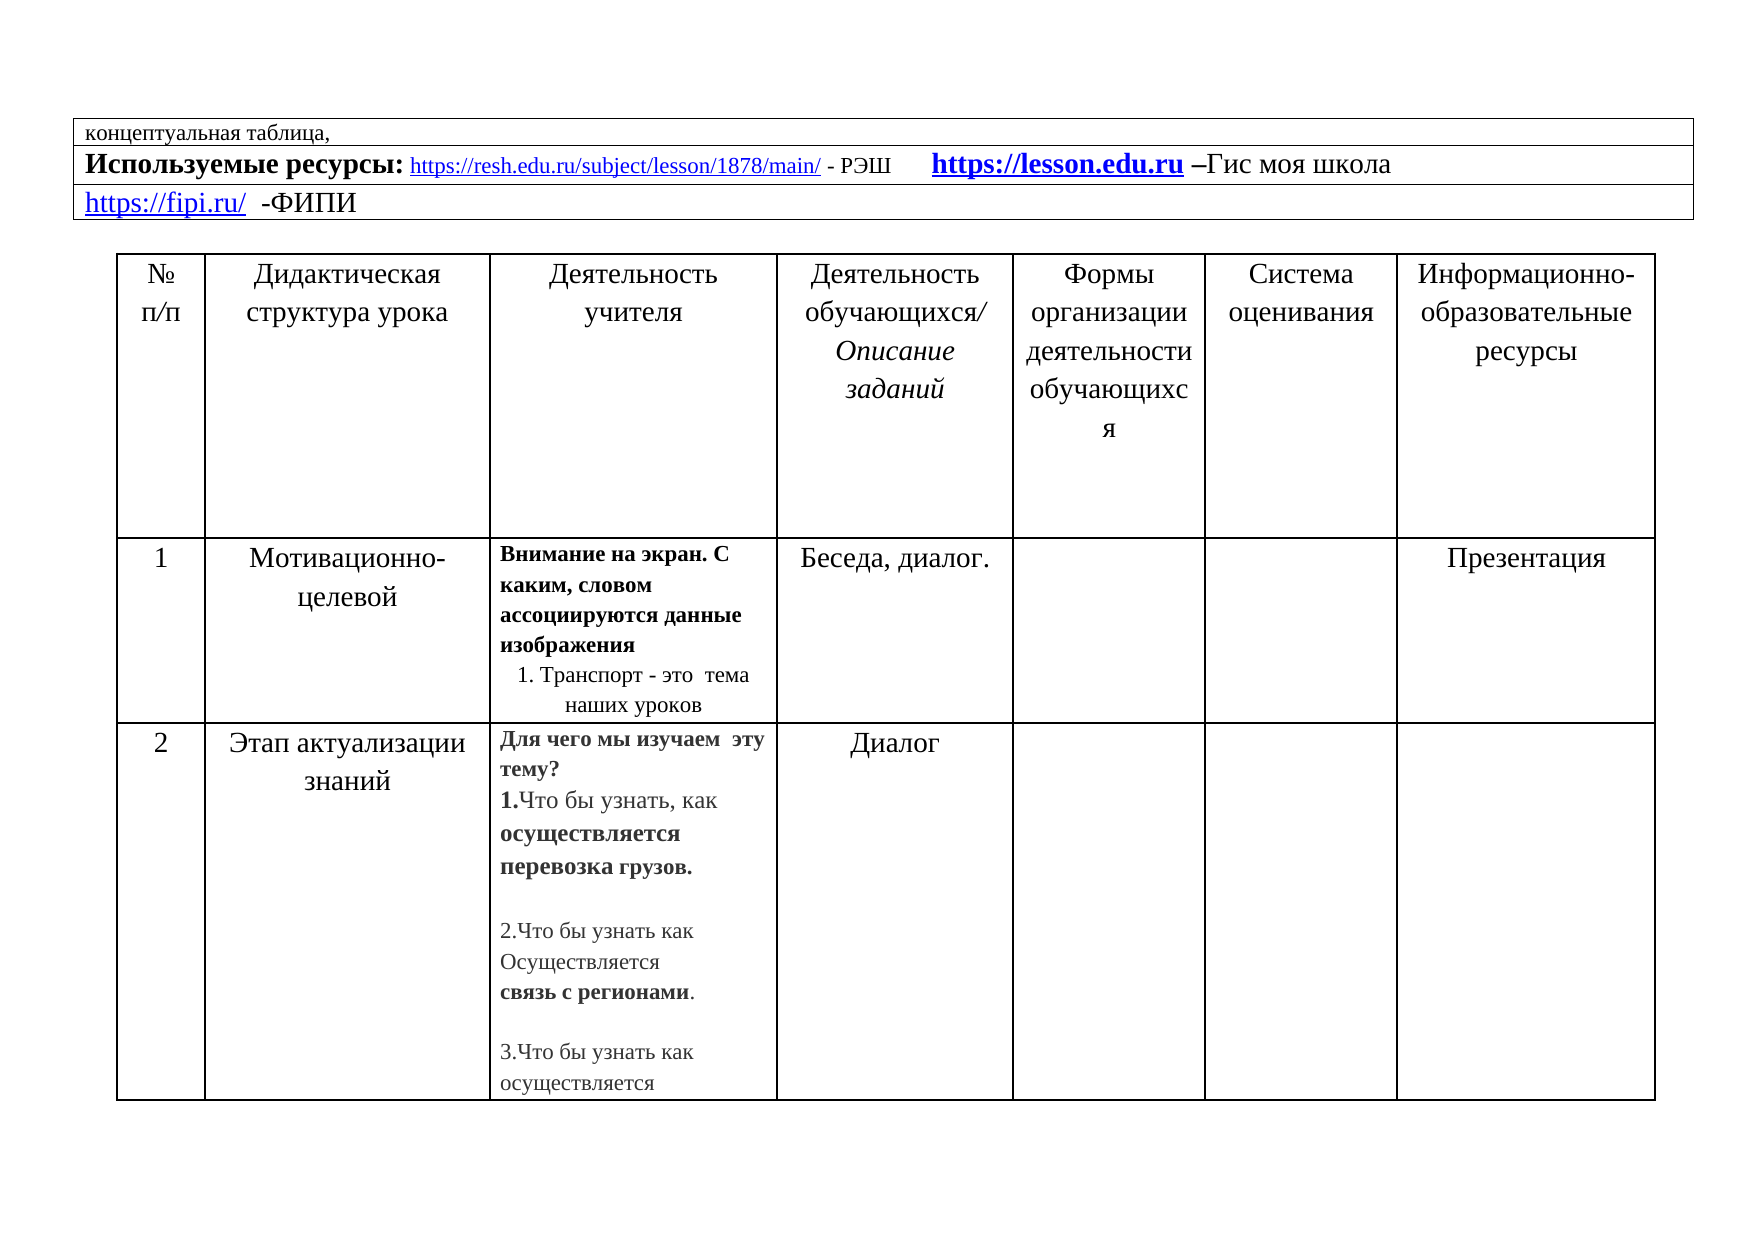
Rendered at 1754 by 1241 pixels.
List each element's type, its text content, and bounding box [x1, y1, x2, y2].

table_header Дидактическая структура урока [206, 255, 489, 537]
table_cell Внимание на экран. С каким, словом ассоциируются данные изображения 1. Транспорт - это тема наших уроков [491, 539, 776, 722]
table_cell 2 [118, 724, 204, 1099]
table_header Деятельность учителя [491, 255, 776, 537]
table_header Система оценивания [1206, 255, 1396, 537]
table_header Информационно-образовательные ресурсы [1398, 255, 1654, 537]
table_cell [206, 724, 489, 1099]
table_cell [1398, 724, 1654, 1099]
table_cell Используемые ресурсы: https://resh.edu.ru/subject/lesson/1878/main/ - РЭШ https://lesson.edu.ru –Гис моя школа [74, 146, 1693, 184]
table_cell [1206, 539, 1396, 722]
table_cell [1014, 724, 1204, 1099]
table_cell 1 [118, 539, 204, 722]
table_cell https://fipi.ru/ -ФИПИ [74, 185, 1693, 218]
table_cell Мотивационно-целевой [206, 539, 489, 722]
table_header № п/п [118, 255, 204, 537]
table_cell [1206, 724, 1396, 1099]
table_cell Презентация [1398, 539, 1654, 722]
table_cell Диалог [778, 724, 1012, 1099]
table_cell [491, 724, 776, 1099]
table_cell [74, 119, 1693, 145]
table_header Деятельность обучающихся/ Описание заданий [778, 255, 1012, 537]
table_header Формы организации деятельности обучающихся [1014, 255, 1204, 537]
table_cell Беседа, диалог. [778, 539, 1012, 722]
table_cell [1014, 539, 1204, 722]
